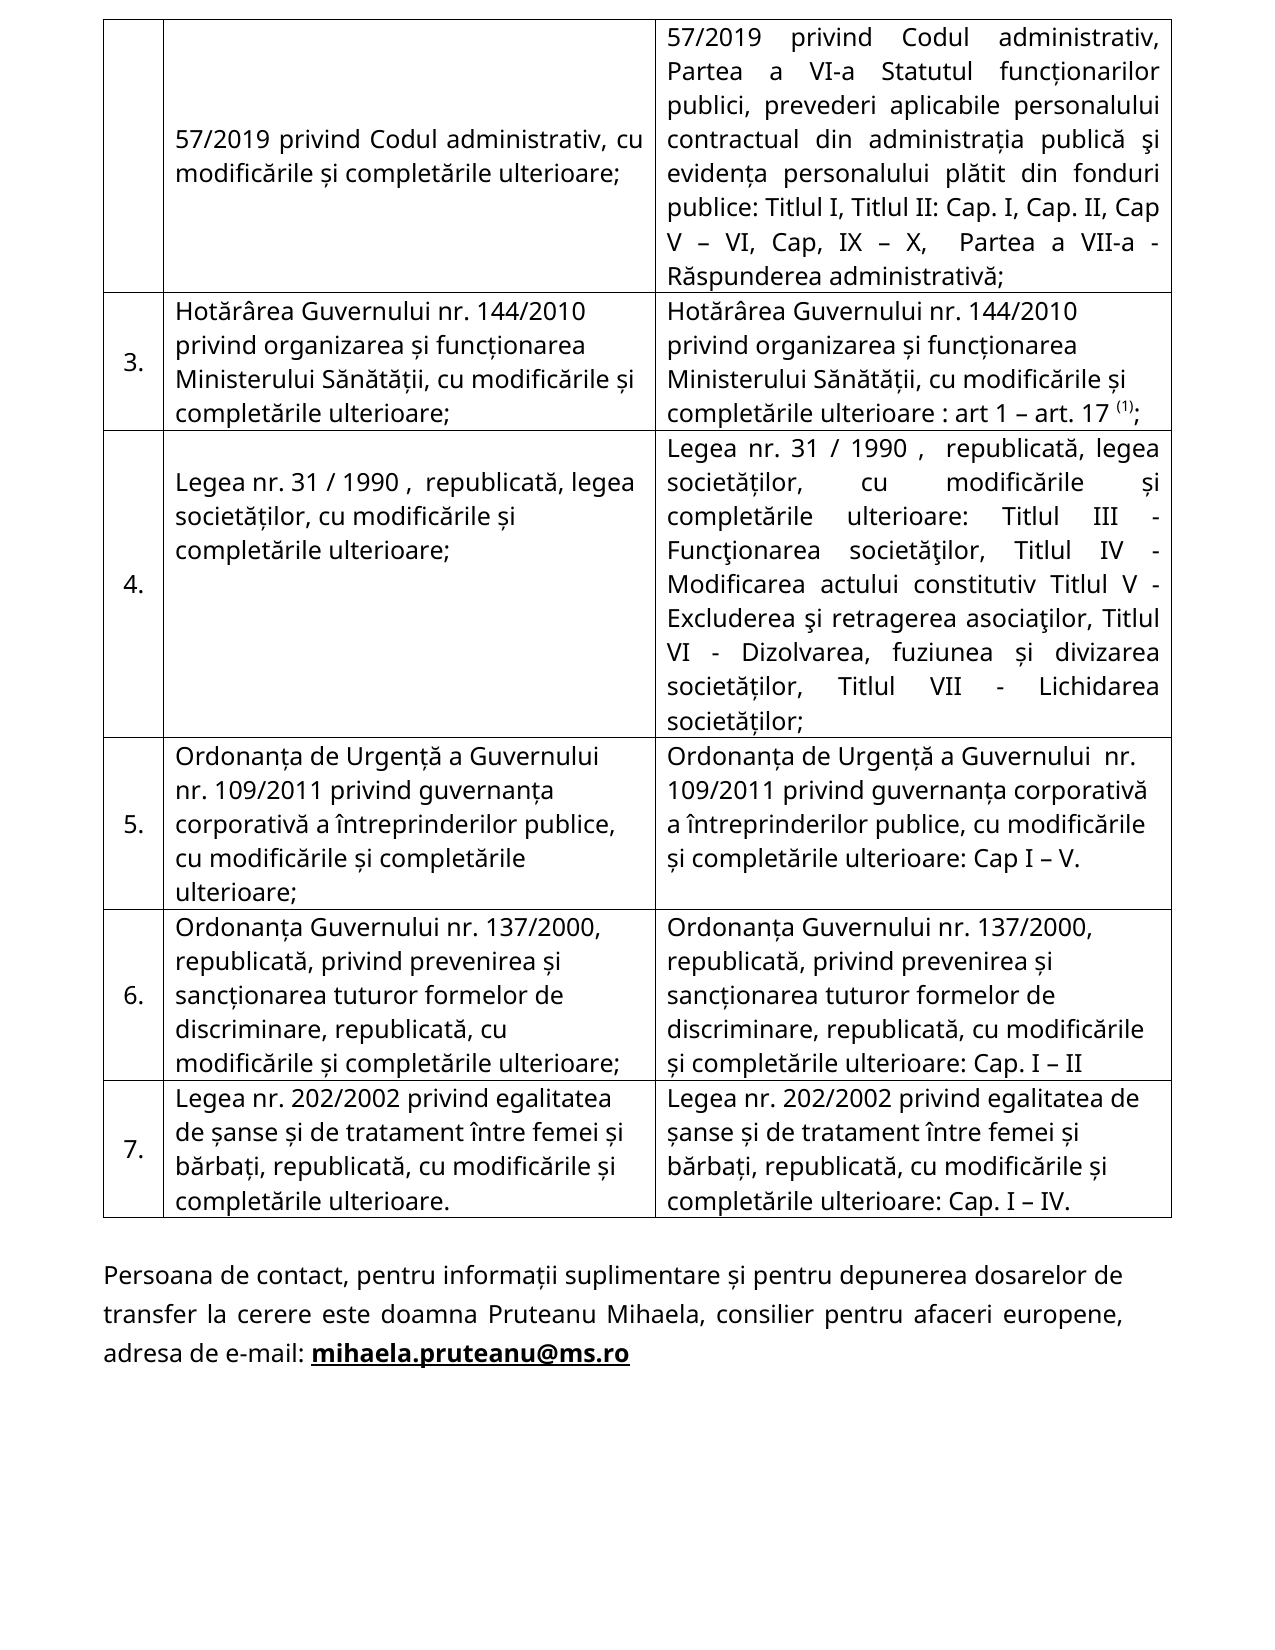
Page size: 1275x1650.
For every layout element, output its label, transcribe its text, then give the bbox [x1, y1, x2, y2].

table_cell Hotărârea Guvernului nr. 144/2010 privind organizarea și funcționarea Ministerului Sănătății, cu modificările și completările ulterioare : art 1 – art. 17 (1); [656, 293, 1171, 429]
table_cell 4. [104, 431, 163, 737]
table_cell Legea nr. 202/2002 privind egalitatea de șanse și de tratament între femei și bărbați, republicată, cu modificările și completările ulterioare: Cap. I – IV. [656, 1081, 1171, 1217]
table_cell 5. [104, 738, 163, 908]
table_cell Ordonanța de Urgență a Guvernului nr. 109/2011 privind guvernanța corporativă a întreprinderilor publice, cu modificările şi completările ulterioare; [164, 738, 655, 908]
text Persoana de contact, pentru informații suplimentare și pentru depunerea dosarelor de transfer la cerere este doamna Pruteanu Mihaela, consilier pentru afaceri europene, adresa de e-mail: mihaela.pruteanu@ms.ro [103, 1257, 1125, 1370]
table_cell Ordonanța Guvernului nr. 137/2000, republicată, privind prevenirea și sancționarea tuturor formelor de discriminare, republicată, cu modificările și completările ulterioare; [164, 910, 655, 1080]
table_cell Hotărârea Guvernului nr. 144/2010 privind organizarea și funcționarea Ministerului Sănătății, cu modificările și completările ulterioare; [164, 293, 655, 429]
table_cell Ordonanța Guvernului nr. 137/2000, republicată, privind prevenirea și sancționarea tuturor formelor de discriminare, republicată, cu modificările și completările ulterioare: Cap. I – II [656, 910, 1171, 1080]
table_cell Legea nr. 31 / 1990 , republicată, legea societăţilor, cu modificările și completările ulterioare; [164, 431, 655, 737]
table_cell 6. [104, 910, 163, 1080]
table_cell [164, 20, 655, 292]
table_cell 2. [104, 20, 163, 292]
table_cell 3. [104, 293, 163, 429]
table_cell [656, 20, 1171, 292]
table_cell 7. [104, 1081, 163, 1217]
table_cell Legea nr. 202/2002 privind egalitatea de șanse și de tratament între femei și bărbați, republicată, cu modificările și completările ulterioare. [164, 1081, 655, 1217]
table_cell Legea nr. 31 / 1990 , republicată, legea societăţilor, cu modificările și completările ulterioare: Titlul III - Funcţionarea societăţilor, Titlul IV - Modificarea actului constitutiv Titlul V - Excluderea şi retragerea asociaţilor, Titlul VI - Dizolvarea, fuziunea şi divizarea societăţilor, Titlul VII - Lichidarea societăţilor; [656, 431, 1171, 737]
table_cell Ordonanța de Urgență a Guvernului nr. 109/2011 privind guvernanța corporativă a întreprinderilor publice, cu modificările şi completările ulterioare: Cap I – V. [656, 738, 1171, 908]
